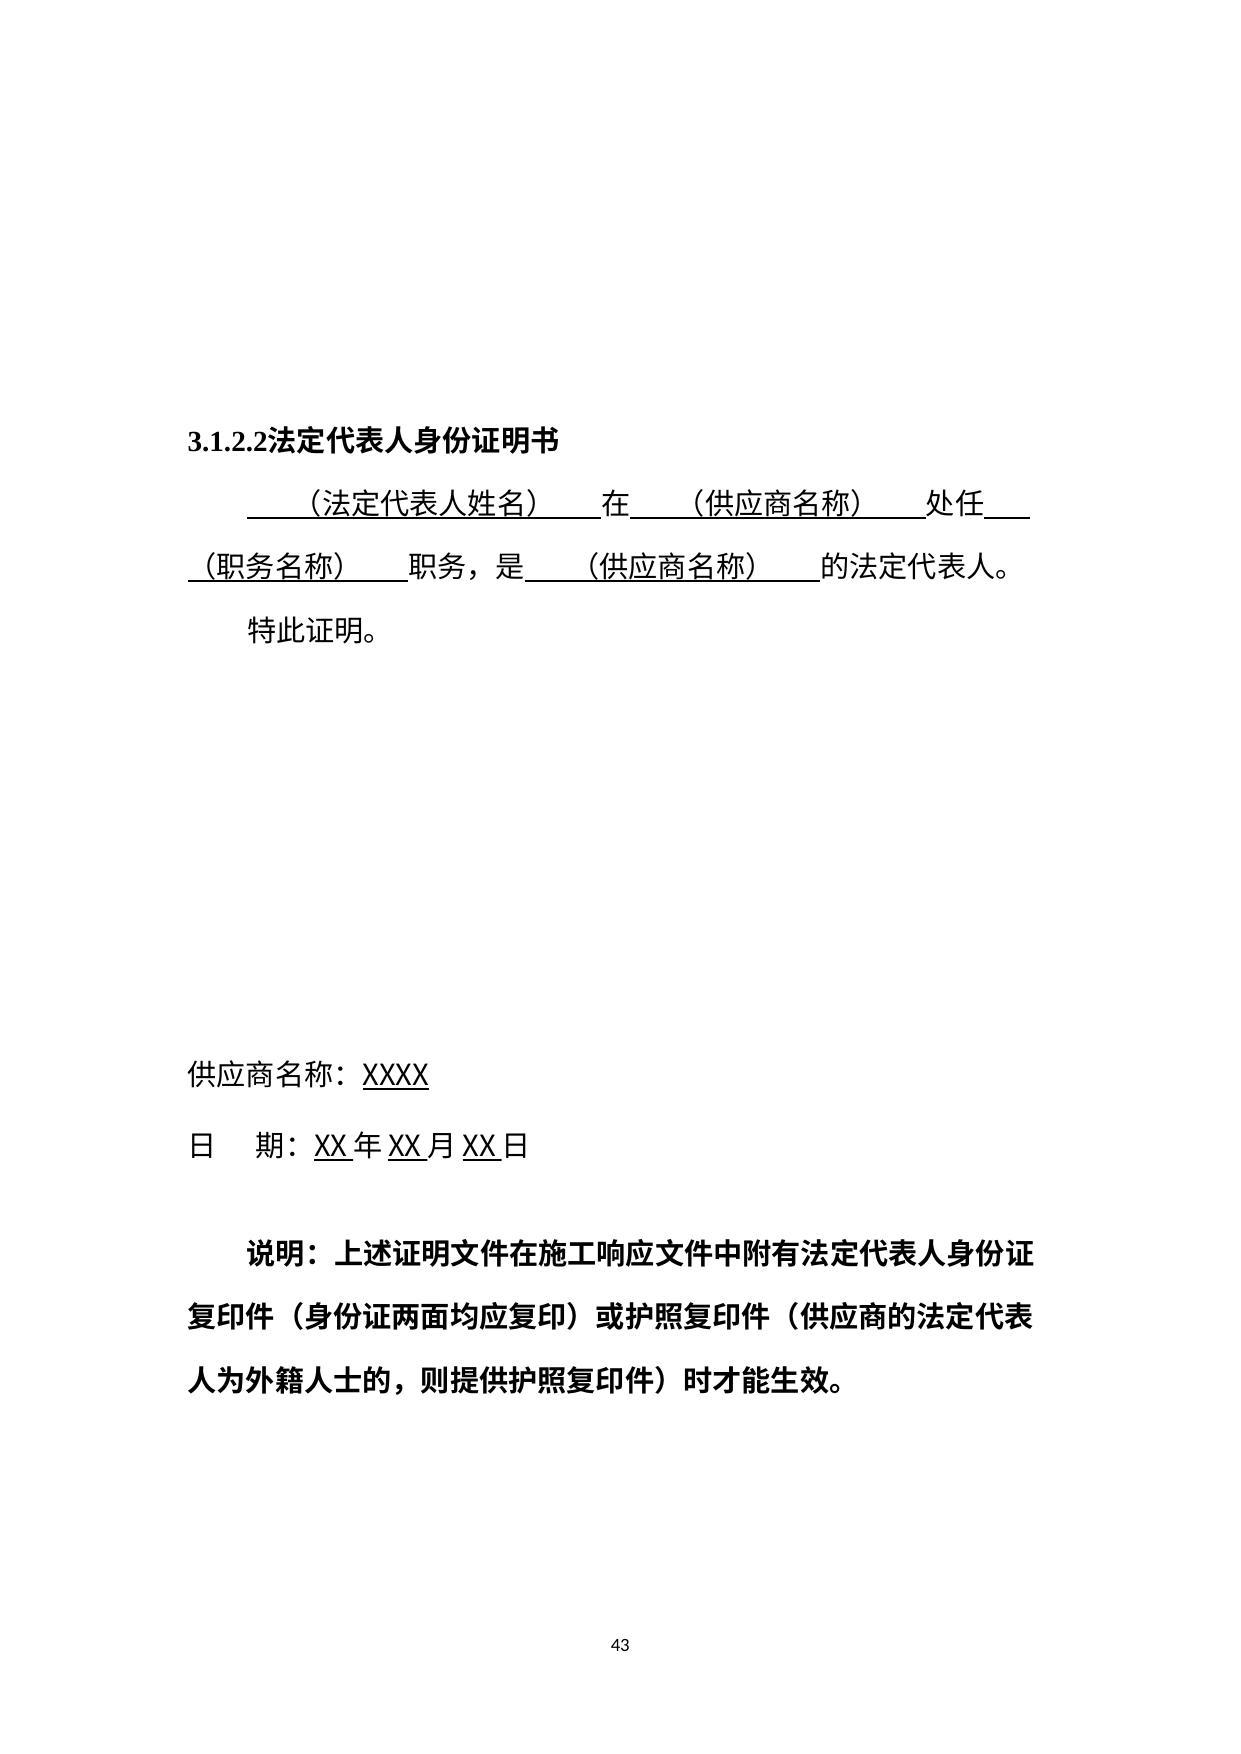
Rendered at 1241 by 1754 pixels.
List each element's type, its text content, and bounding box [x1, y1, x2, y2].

text 说明：上述证明文件在施工响应文件中附有法定代表人身份证复印件（身份证两面均应复印）或护照复印件（供应商的法定代表人为外籍人士的，则提供护照复印件）时才能生效。 [187, 1231, 1053, 1400]
text 日 期：XX年XX月XX日 [187, 1115, 995, 1167]
subtitle 法定代表人身份证明书 [187, 417, 1053, 459]
text 供应商名称：XXXX [187, 1052, 1053, 1094]
text 特此证明。 [187, 607, 1053, 650]
text （法定代表人姓名） 在 （供应商名称） 处任 （职务名称） 职务，是 （供应商名称） 的法定代表人。 [187, 481, 1053, 586]
